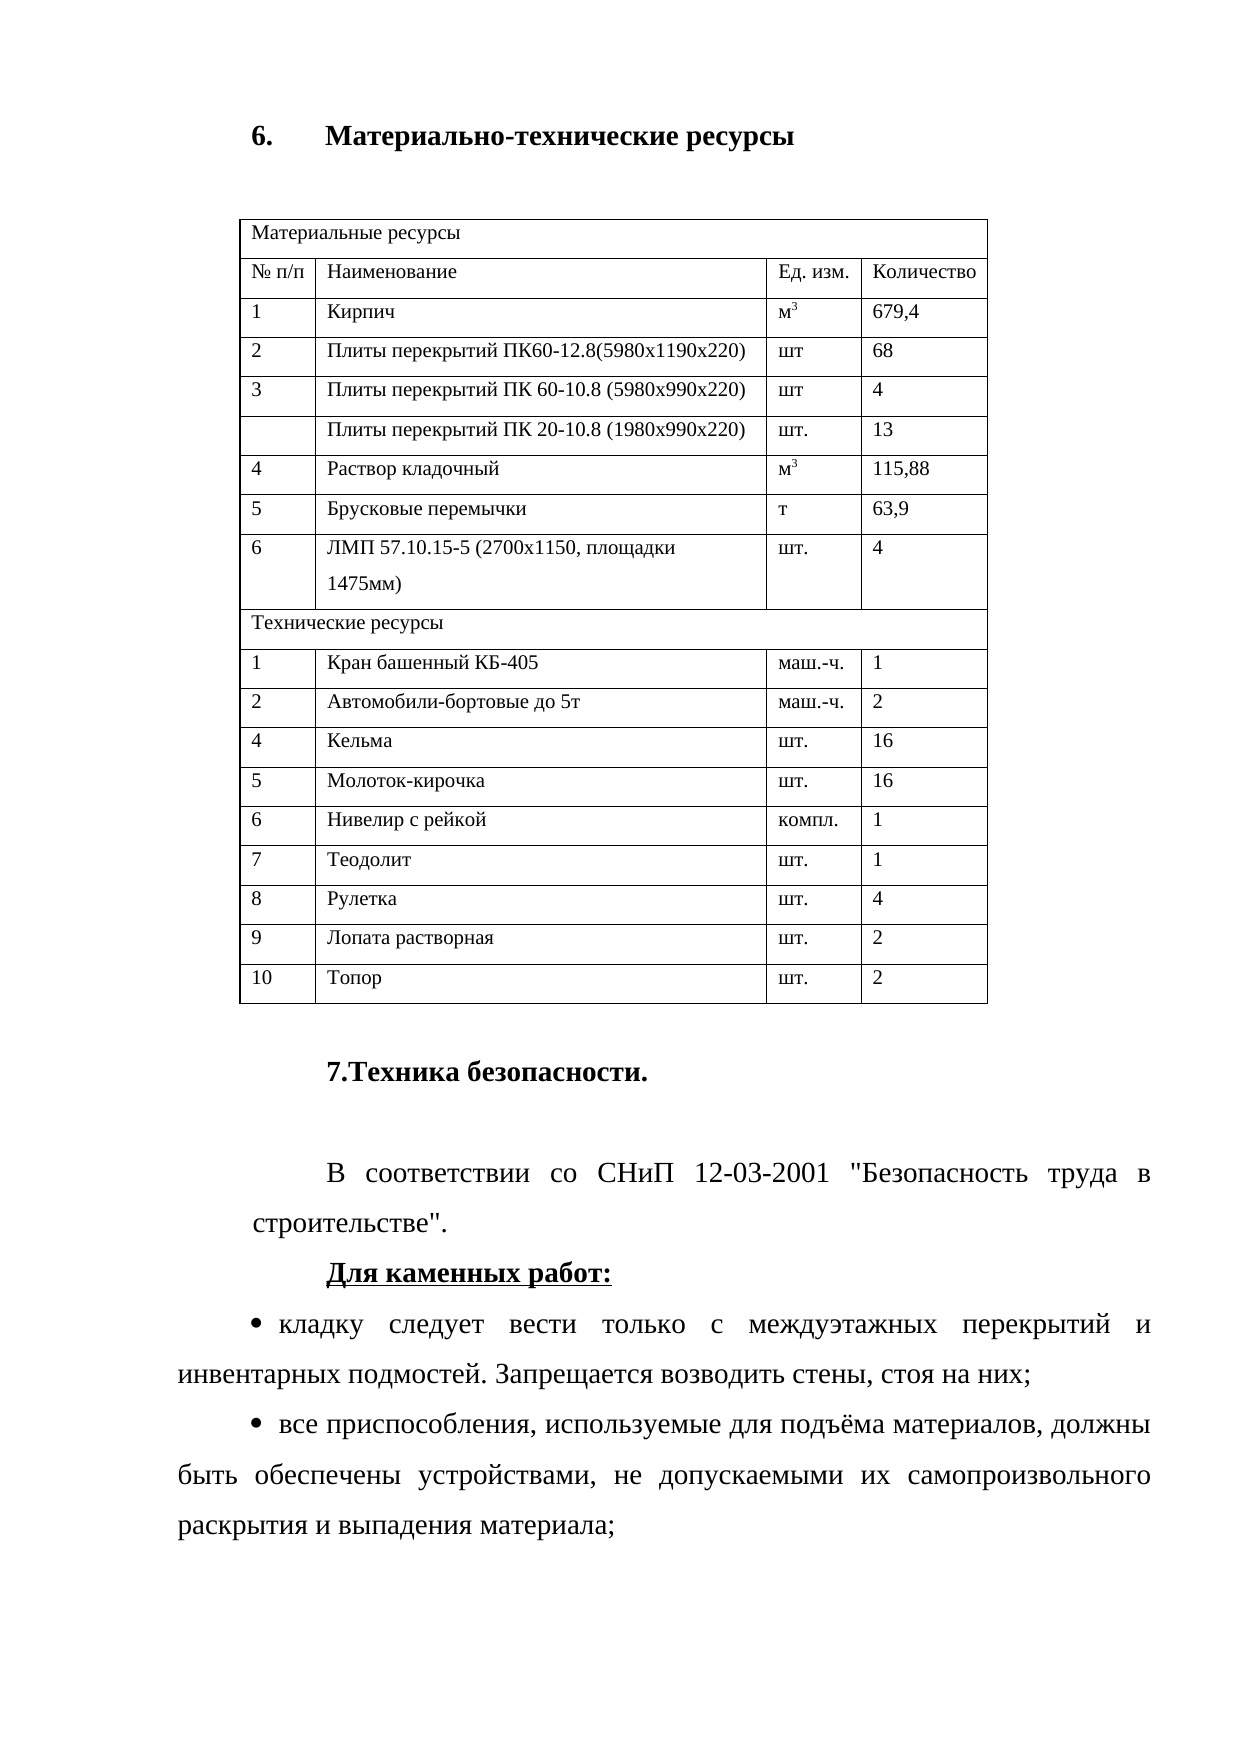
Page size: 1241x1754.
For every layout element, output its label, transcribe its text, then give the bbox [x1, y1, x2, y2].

table_cell м3 [767, 456, 861, 494]
table_cell Раствор кладочный [316, 456, 766, 494]
table_cell 13 [862, 417, 987, 455]
table_cell шт. [767, 535, 861, 609]
table_cell маш.-ч. [767, 689, 861, 727]
table_cell Кельма [316, 728, 766, 767]
table_cell 679,4 [862, 299, 987, 337]
table_cell маш.-ч. [767, 650, 861, 688]
table_cell 4 [241, 728, 315, 767]
text 7.Техника безопасности. [252, 1054, 1152, 1088]
table_cell Технические ресурсы [241, 610, 987, 648]
table_cell 3 [241, 377, 315, 416]
text В соответствии со СНиП 12-03-2001 "Безопасность труда в строительстве". [252, 1155, 1152, 1239]
table_cell 6 [241, 535, 315, 609]
table_cell шт. [767, 965, 861, 1003]
table_cell шт. [767, 925, 861, 963]
table_cell Лопата растворная [316, 925, 766, 963]
table_cell Плиты перекрытий ПК60-12.8(5980х1190х220) [316, 338, 766, 376]
table_cell 1 [862, 807, 987, 845]
table_cell 4 [862, 886, 987, 924]
table_cell шт. [767, 768, 861, 806]
table_cell 1 [862, 650, 987, 688]
table_cell 115,88 [862, 456, 987, 494]
table_cell 4 [862, 535, 987, 609]
table_cell м3 [767, 299, 861, 337]
table_cell Плиты перекрытий ПК 20-10.8 (1980х990х220) [316, 417, 766, 455]
table_cell [241, 417, 315, 455]
table_cell 5 [241, 768, 315, 806]
table_cell шт. [767, 886, 861, 924]
table_cell 8 [241, 886, 315, 924]
list все приспособления, используемые для подъёма материалов, должны быть обеспечены устройствами, не допускаемыми их самопроизвольного раскрытия и выпадения материала; [177, 1407, 1152, 1541]
table_cell Ед. изм. [767, 259, 861, 297]
table_cell шт. [767, 728, 861, 767]
table_cell 9 [241, 925, 315, 963]
table_cell шт [767, 338, 861, 376]
table_cell 16 [862, 768, 987, 806]
table_cell шт [767, 377, 861, 416]
table_cell 2 [862, 965, 987, 1003]
table_cell 1 [862, 846, 987, 885]
table_cell шт. [767, 417, 861, 455]
table_cell Нивелир с рейкой [316, 807, 766, 845]
table_cell Рулетка [316, 886, 766, 924]
table_cell 16 [862, 728, 987, 767]
table_cell 1 [241, 299, 315, 337]
table_cell ЛМП 57.10.15-5 (2700х1150, площадки 1475мм) [316, 535, 766, 609]
table_cell Топор [316, 965, 766, 1003]
table_cell 2 [862, 925, 987, 963]
table_cell 10 [241, 965, 315, 1003]
table_cell 4 [862, 377, 987, 416]
table_cell 6 [241, 807, 315, 845]
table_cell 1 [241, 650, 315, 688]
table_cell Кирпич [316, 299, 766, 337]
table_cell № п/п [241, 259, 315, 297]
table_cell Молоток-кирочка [316, 768, 766, 806]
table_cell Брусковые перемычки [316, 495, 766, 534]
table_cell 2 [241, 338, 315, 376]
table_cell 63,9 [862, 495, 987, 534]
table_cell Кран башенный КБ-405 [316, 650, 766, 688]
list кладку следует вести только с междуэтажных перекрытий и инвентарных подмостей. Запрещается возводить стены, стоя на них; [177, 1306, 1152, 1390]
table_header Материальные ресурсы [241, 220, 987, 258]
table_cell Наименование [316, 259, 766, 297]
table_cell 4 [241, 456, 315, 494]
table_cell шт. [767, 846, 861, 885]
table_cell 7 [241, 846, 315, 885]
list Материально-технические ресурсы [177, 118, 1152, 152]
table_cell Теодолит [316, 846, 766, 885]
table_cell Плиты перекрытий ПК 60-10.8 (5980х990х220) [316, 377, 766, 416]
table_cell Автомобили-бортовые до 5т [316, 689, 766, 727]
table_cell т [767, 495, 861, 534]
table_cell Количество [862, 259, 987, 297]
table_cell 5 [241, 495, 315, 534]
text Для каменных работ: [252, 1256, 1152, 1289]
table_cell 2 [241, 689, 315, 727]
table_cell компл. [767, 807, 861, 845]
table_cell 68 [862, 338, 987, 376]
table_cell 2 [862, 689, 987, 727]
